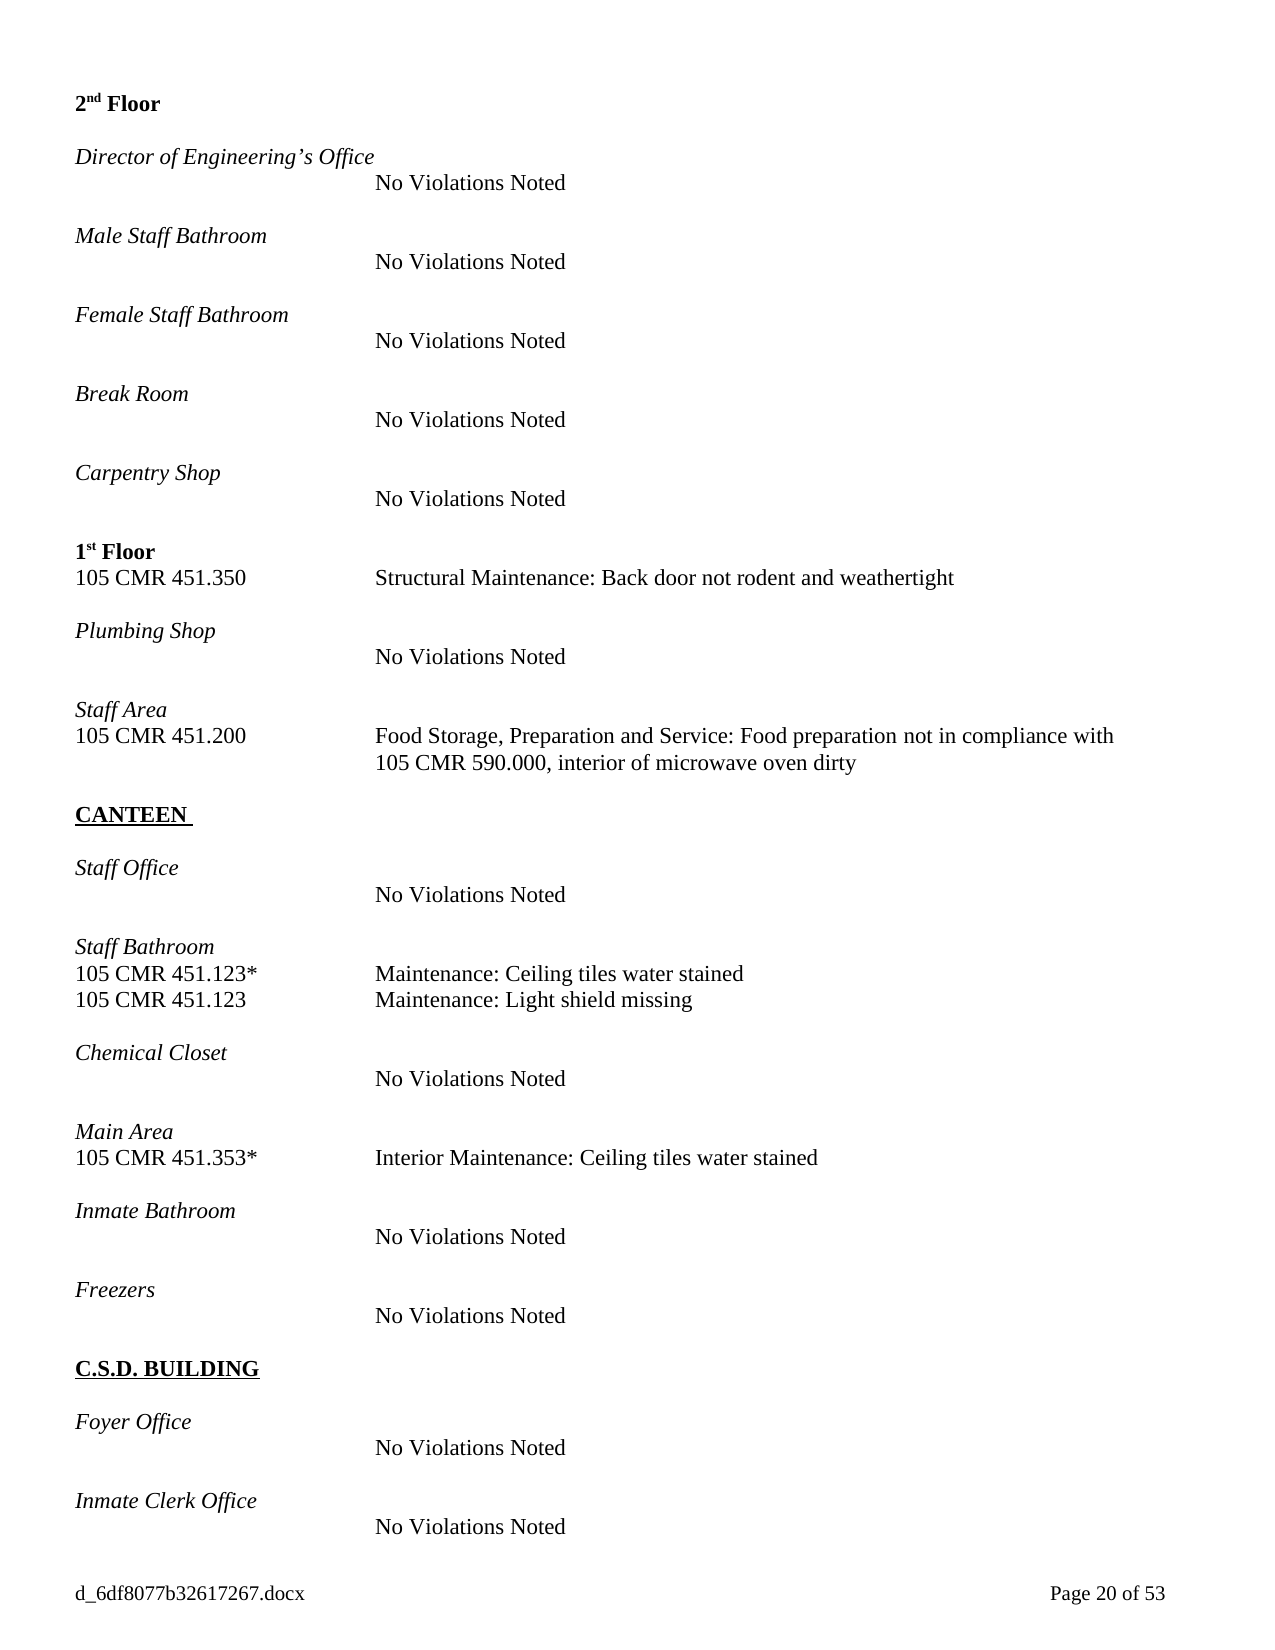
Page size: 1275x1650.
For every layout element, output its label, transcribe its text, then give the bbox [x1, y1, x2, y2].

text C.S.D. BUILDING [75, 1355, 1200, 1381]
text Break Room [75, 380, 1200, 406]
text 2nd Floor [75, 90, 1200, 116]
text 105 CMR 451.353* Interior Maintenance: Ceiling tiles water stained [75, 1144, 1200, 1171]
text No Violations Noted [75, 1302, 1200, 1329]
text Freezers [75, 1276, 1200, 1302]
text 105 CMR 451.123* Maintenance: Ceiling tiles water stained [75, 960, 1200, 986]
text No Violations Noted [75, 327, 1200, 353]
text Plumbing Shop [75, 617, 1200, 643]
text Main Area [75, 1118, 1200, 1144]
text Chemical Closet [75, 1039, 1200, 1065]
text 105 CMR 451.350 Structural Maintenance: Back door not rodent and weathertight [75, 564, 1200, 591]
text 1st Floor [75, 538, 1200, 564]
text Staff Office [75, 854, 1200, 881]
text No Violations Noted [75, 169, 1200, 195]
text Director of Engineering’s Office [75, 143, 1200, 169]
text No Violations Noted [75, 881, 1200, 907]
text No Violations Noted [75, 1434, 1200, 1460]
text Female Staff Bathroom [75, 301, 1200, 327]
text No Violations Noted [75, 485, 1200, 512]
text No Violations Noted [75, 248, 1200, 274]
text Staff Bathroom [75, 933, 1200, 960]
text No Violations Noted [75, 1223, 1200, 1249]
text No Violations Noted [75, 406, 1200, 433]
text Male Staff Bathroom [75, 222, 1200, 248]
text No Violations Noted [75, 1065, 1200, 1091]
text No Violations Noted [75, 643, 1200, 670]
text Inmate Bathroom [75, 1197, 1200, 1223]
text 105 CMR 451.123 Maintenance: Light shield missing [75, 986, 1200, 1012]
text No Violations Noted [75, 1513, 1200, 1539]
text 105 CMR 451.200 Food Storage, Preparation and Service: Food preparation not in compliance with 105 CMR 590.000, interior of microwave oven dirty [75, 722, 1200, 775]
text Foyer Office [75, 1408, 1200, 1434]
text Inmate Clerk Office [75, 1487, 1200, 1513]
text Staff Area [75, 696, 1200, 722]
text Carpentry Shop [75, 459, 1200, 485]
text CANTEEN [75, 802, 1200, 828]
